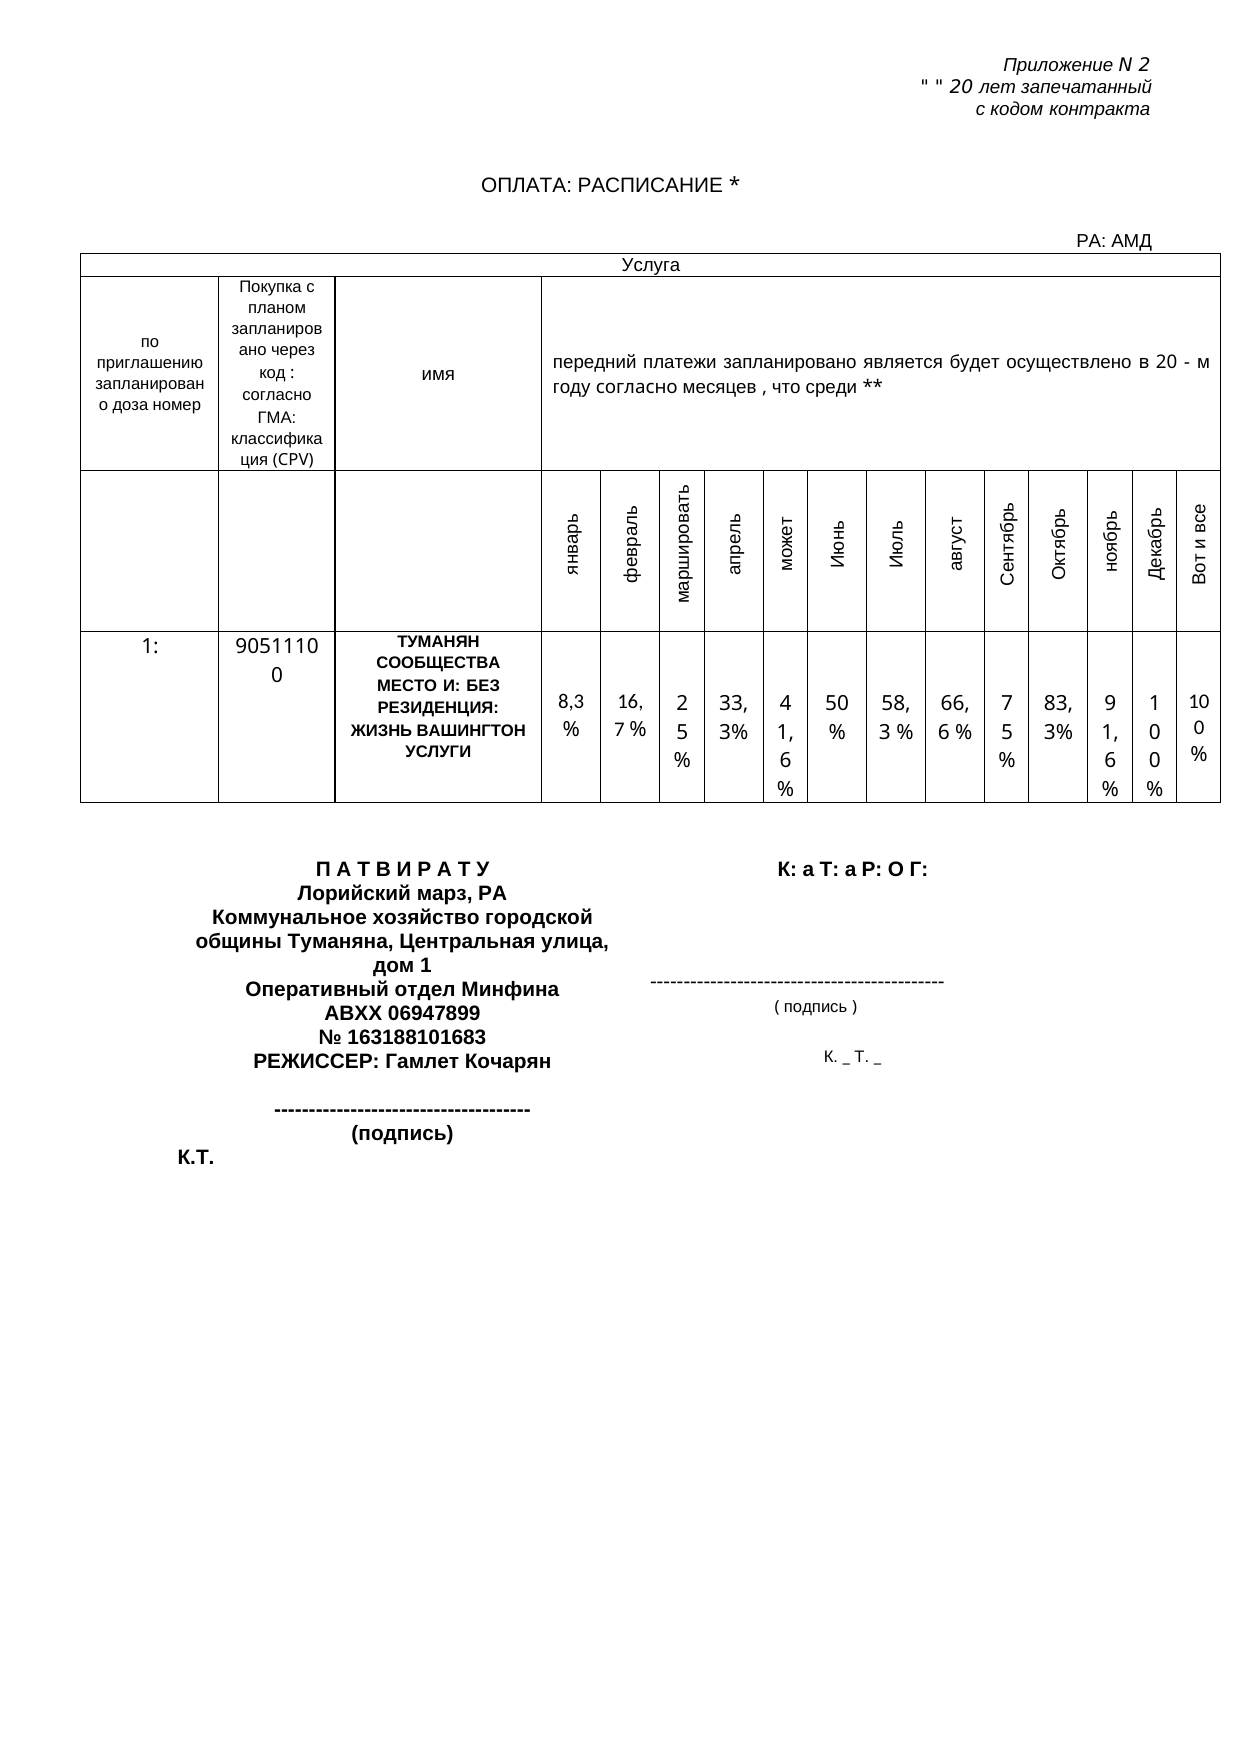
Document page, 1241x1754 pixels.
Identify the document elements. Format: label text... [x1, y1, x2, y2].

text ОПЛАТА: РАСПИСАНИЕ * [69, 168, 1152, 199]
table_cell [219, 471, 334, 631]
table_header Услуга [81, 254, 1220, 276]
text с кодом контракта [69, 98, 1152, 119]
table_cell 33,3% [705, 632, 763, 802]
table_cell Июнь [808, 471, 866, 631]
table_cell Сентябрь [985, 471, 1028, 631]
table_cell 8,3 % [542, 632, 600, 802]
table_cell может [764, 471, 807, 631]
table_cell маршировать [660, 471, 704, 631]
table_cell Октябрь [1029, 471, 1087, 631]
table_cell 41,6 % [764, 632, 807, 802]
table_cell по приглашению запланировано доза номер [81, 277, 218, 470]
table_cell 50% [808, 632, 866, 802]
table_cell 25% [660, 632, 704, 802]
table_cell апрель [705, 471, 763, 631]
table_cell ТУМАНЯН СООБЩЕСТВА МЕСТО И: БЕЗ РЕЗИДЕНЦИЯ: ЖИЗНЬ ВАШИНГТОН УСЛУГИ [336, 632, 541, 802]
table_cell 58,3 % [867, 632, 925, 802]
table_cell февраль [601, 471, 659, 631]
table_cell [81, 471, 218, 631]
table_cell 66,6 % [926, 632, 984, 802]
table_header П А Т В И Р А Т У Лорийский марз, РА Коммунальное хозяйство городской общины Туманяна, Центральная улица, дом 1 Оперативный отдел Минфина АВХХ 06947899 № 163188101683 РЕЖИССЕР: Гамлет Кочарян ------------------------------------- (подпись) К.Т. [166, 857, 638, 1169]
table_cell 1: [81, 632, 218, 802]
text Приложение N 2 [69, 54, 1152, 76]
table_header К: а Т: а Р: О Г: -------------------------------------------- ( подпись ) К. _ Т. _ [639, 857, 1067, 1169]
table_cell 91,6 % [1088, 632, 1132, 802]
text РА: АМД [69, 199, 1152, 253]
table_cell [336, 471, 541, 631]
table_cell август [926, 471, 984, 631]
table_cell Декабрь [1133, 471, 1176, 631]
table_cell Вот и все [1177, 471, 1220, 631]
table_cell январь [542, 471, 600, 631]
table_cell имя [336, 277, 541, 470]
table_cell Июль [867, 471, 925, 631]
table_cell 75% [985, 632, 1028, 802]
table_cell передний платежи запланировано является будет осуществлено в 20 - м году согласно месяцев , что среди ** [542, 277, 1220, 470]
table_cell 16,7 % [601, 632, 659, 802]
table_cell ноябрь [1088, 471, 1132, 631]
table_cell 100 % [1177, 632, 1220, 802]
table_cell 100% [1133, 632, 1176, 802]
table_cell 90511100 [219, 632, 334, 802]
table_cell 83,3% [1029, 632, 1087, 802]
text " " 20 лет запечатанный [69, 76, 1152, 98]
table_cell Покупка с планом запланировано через код : согласно ГМА: классификация (CPV) [219, 277, 334, 470]
